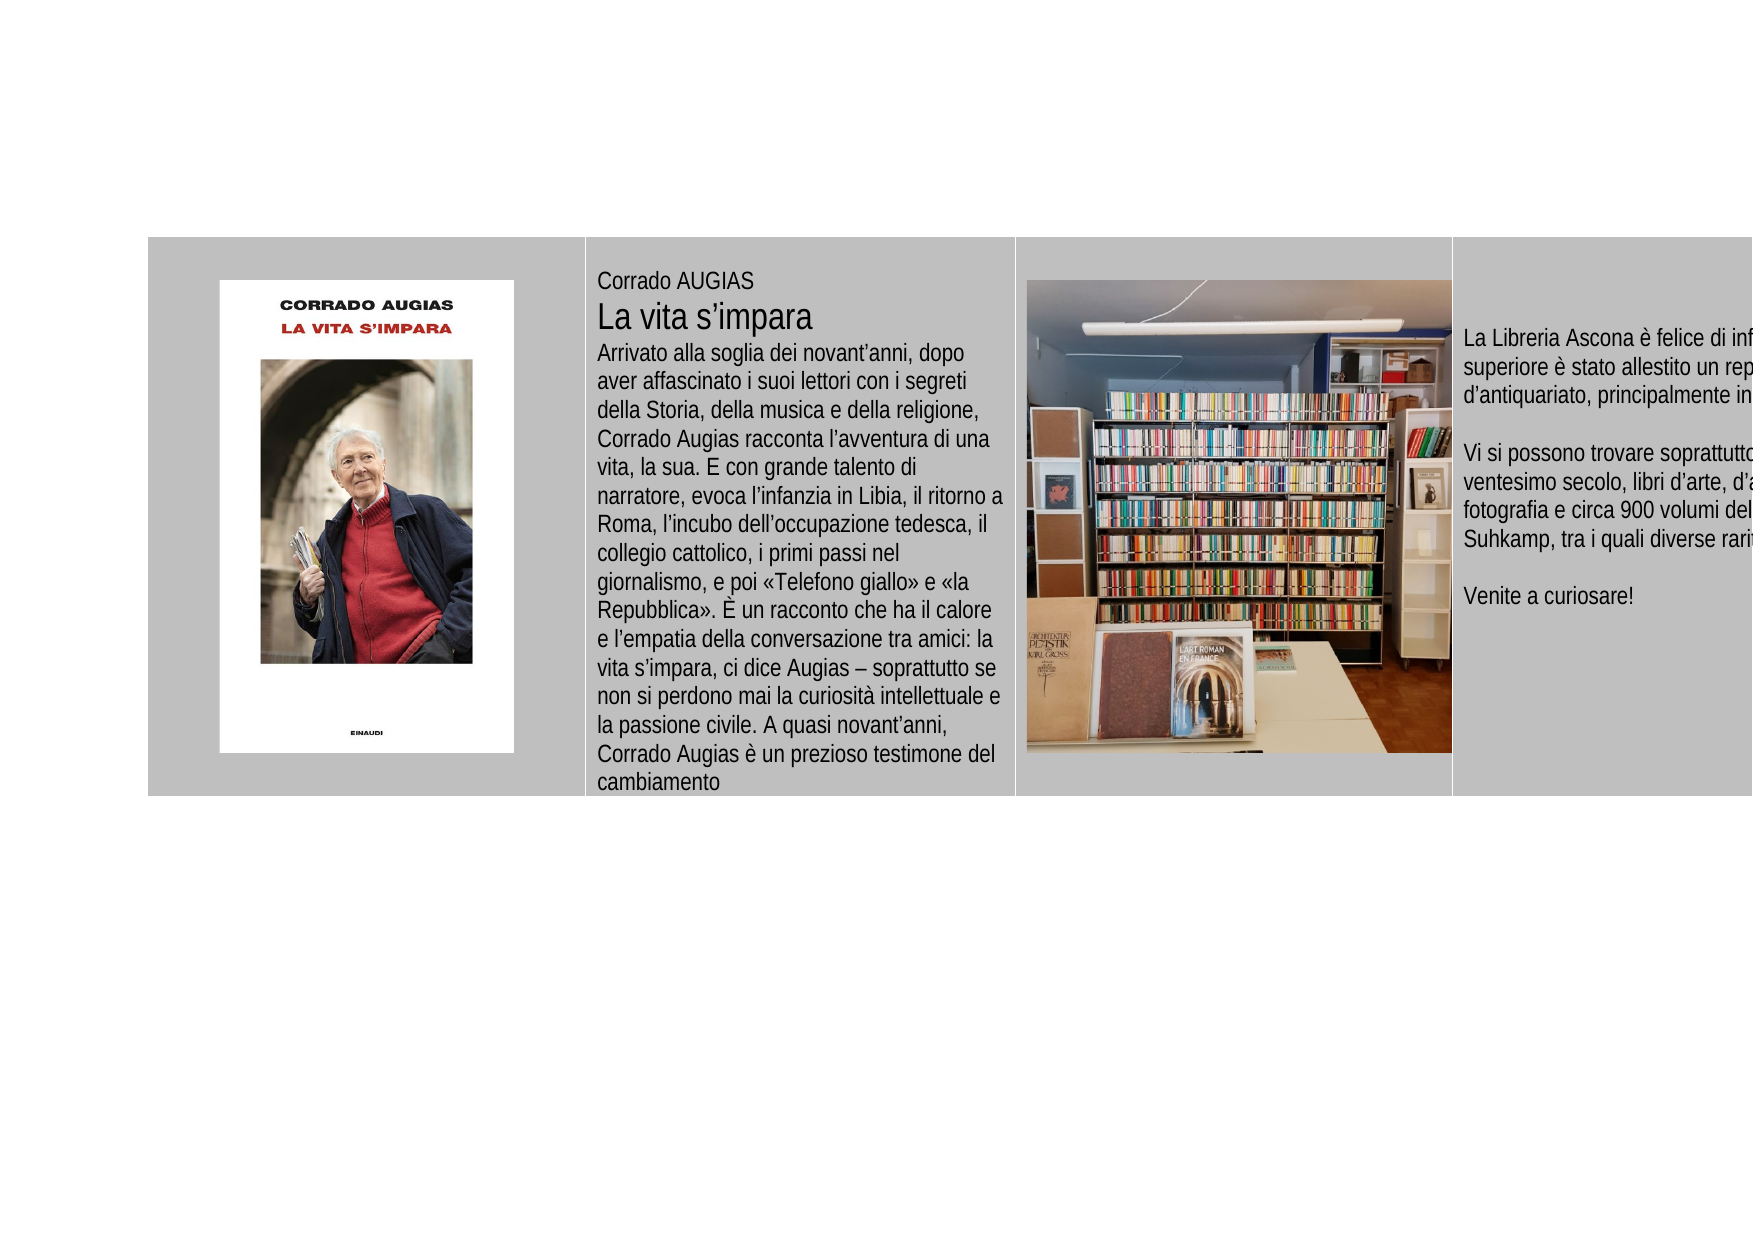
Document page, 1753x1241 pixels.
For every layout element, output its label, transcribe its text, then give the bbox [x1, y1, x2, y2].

picture [1026, 280, 1452, 753]
picture [219, 280, 514, 753]
table_cell [148, 237, 585, 796]
table_cell La Libreria Ascona è felice di informarvi che al piano superiore è stato allestito un reparto con libri d’antiquariato, principalmente in lingua tedesca. Vi si possono trovare soprattutto classici del ventesimo secolo, libri d’arte, d’architettura e fotografia e circa 900 volumi della Bibliothek Suhkamp, tra i quali diverse rarità. Venite a curiosare! [1453, 237, 1752, 796]
table_cell [1016, 237, 1452, 796]
table_cell Corrado AUGIAS La vita s’impara Arrivato alla soglia dei novant’anni, dopo aver affascinato i suoi lettori con i segreti della Storia, della musica e della religione, Corrado Augias racconta l’avventura di una vita, la sua. E con grande talento di narratore, evoca l’infanzia in Libia, il ritorno a Roma, l’incubo dell’occupazione tedesca, il collegio cattolico, i primi passi nel giornalismo, e poi «Telefono giallo» e «la Repubblica». È un racconto che ha il calore e l’empatia della conversazione tra amici: la vita s’impara, ci dice Augias – soprattutto se non si perdono mai la curiosità intellettuale e la passione civile. A quasi novant’anni, Corrado Augias è un prezioso testimone del cambiamento [586, 237, 1015, 796]
